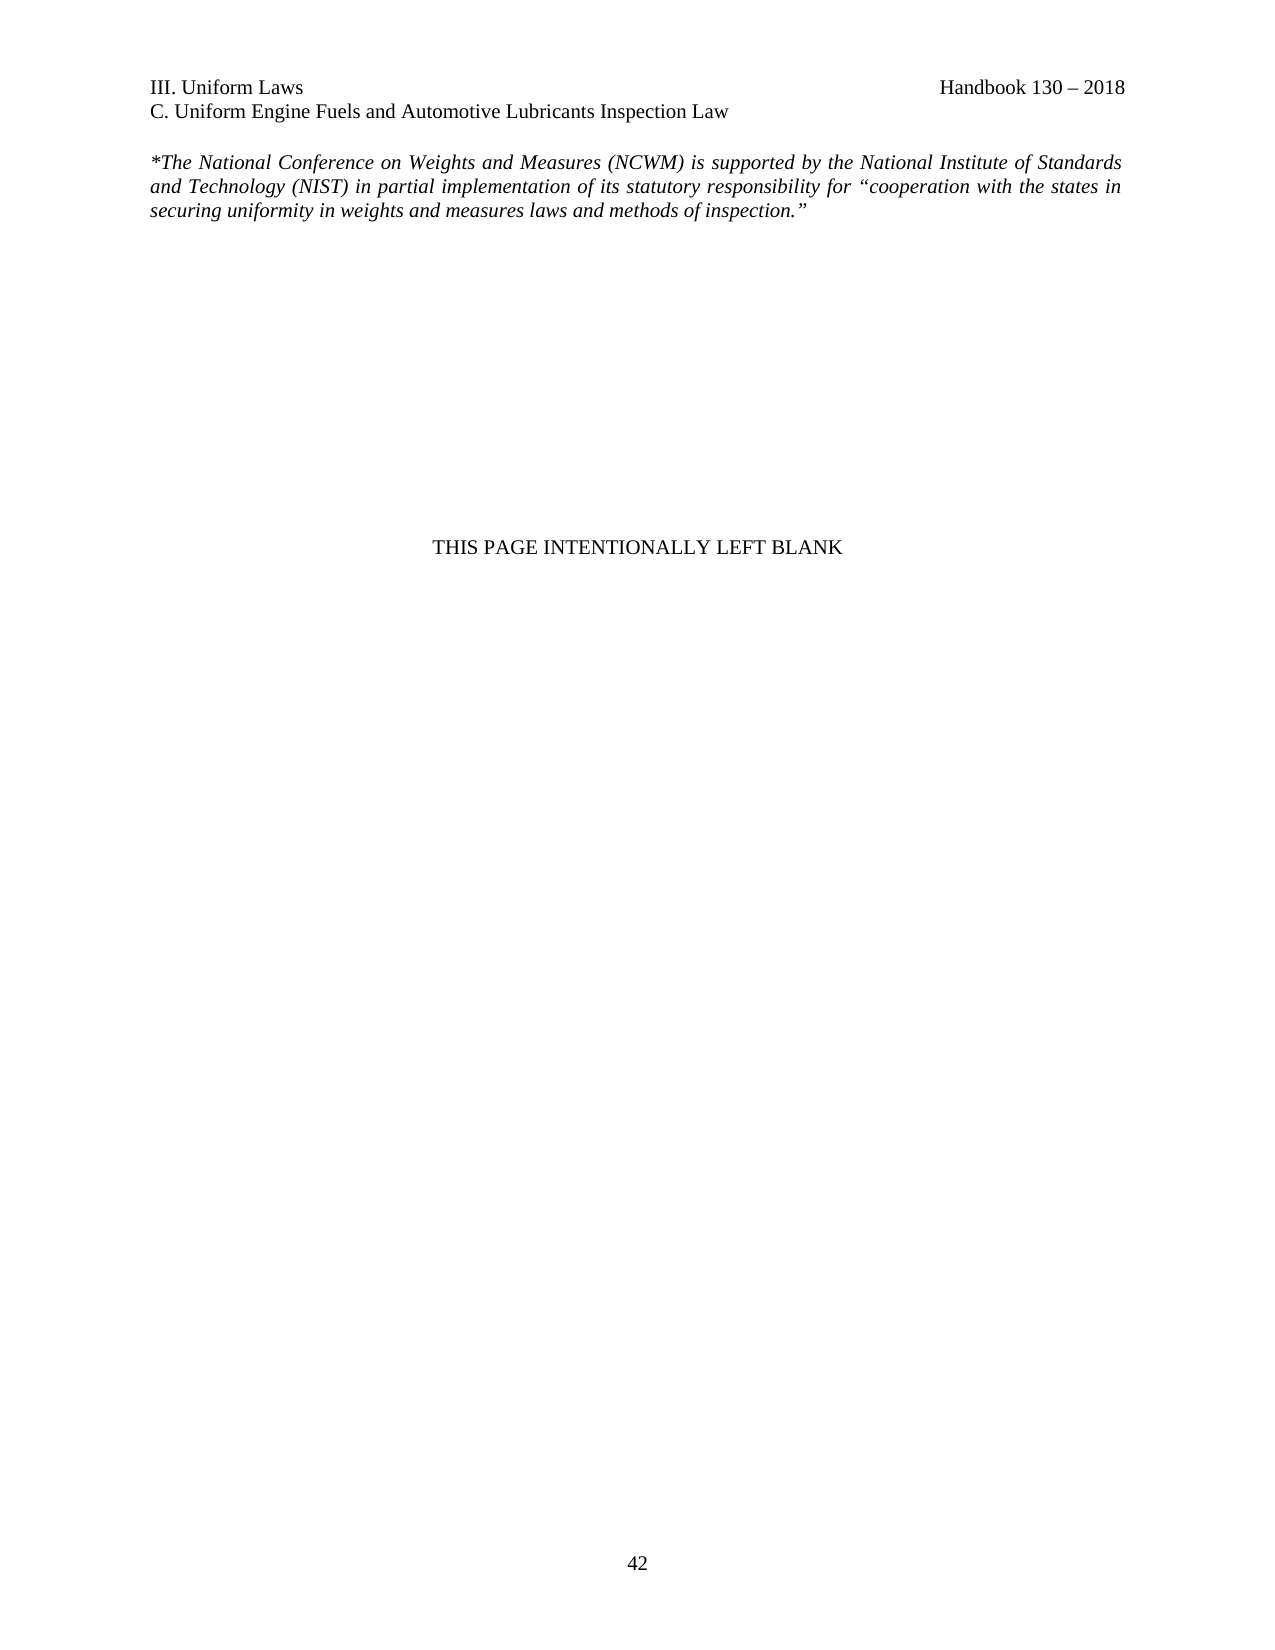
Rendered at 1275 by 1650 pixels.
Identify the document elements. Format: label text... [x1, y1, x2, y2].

text *The National Conference on Weights and Measures (NCWM) is supported by the National Institute of Standards and Technology (NIST) in partial implementation of its statutory responsibility for “cooperation with the states in securing uniformity in weights and measures laws and methods of inspection.” [150, 150, 1125, 222]
text THIS PAGE INTENTIONALLY LEFT BLANK [150, 535, 1125, 559]
